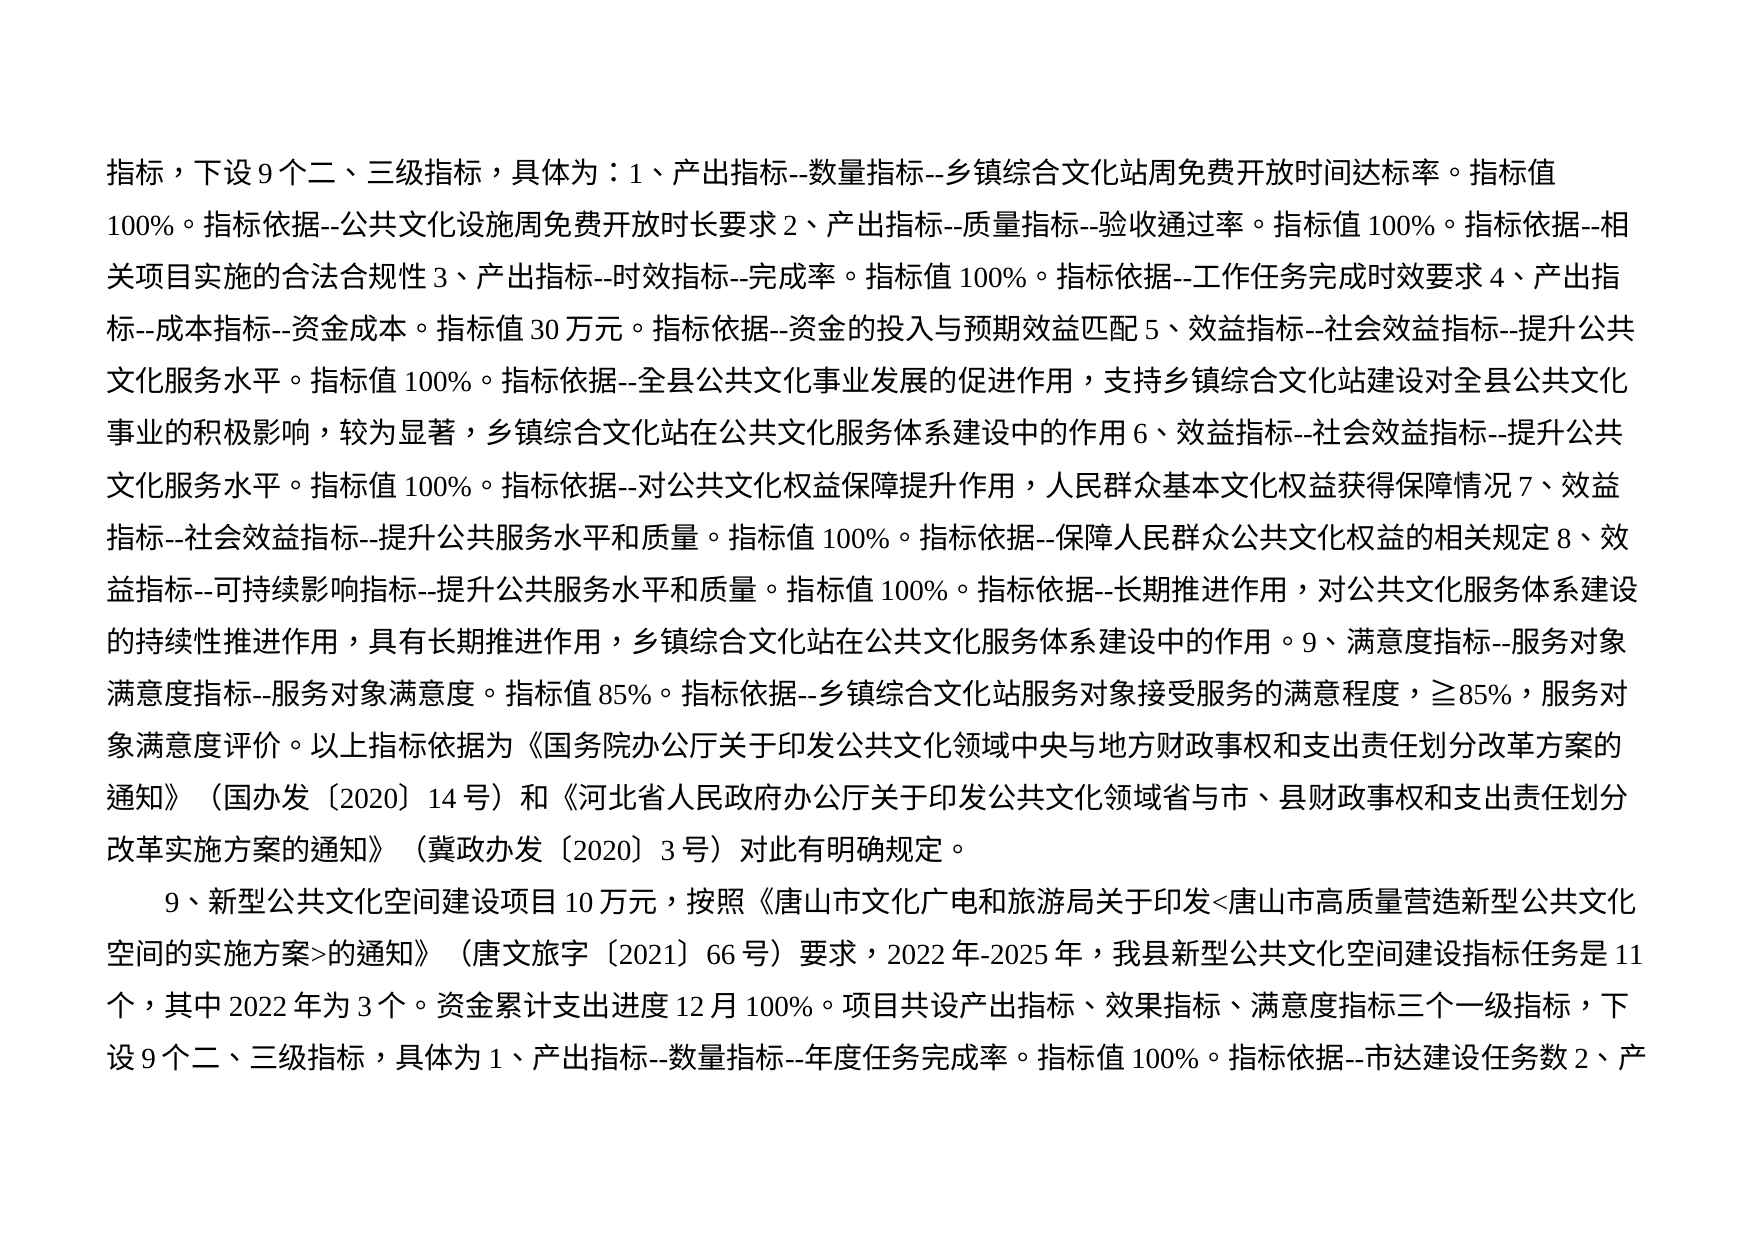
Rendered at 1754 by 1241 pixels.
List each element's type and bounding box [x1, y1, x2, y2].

text [106, 871, 1648, 1079]
text [106, 142, 1648, 871]
